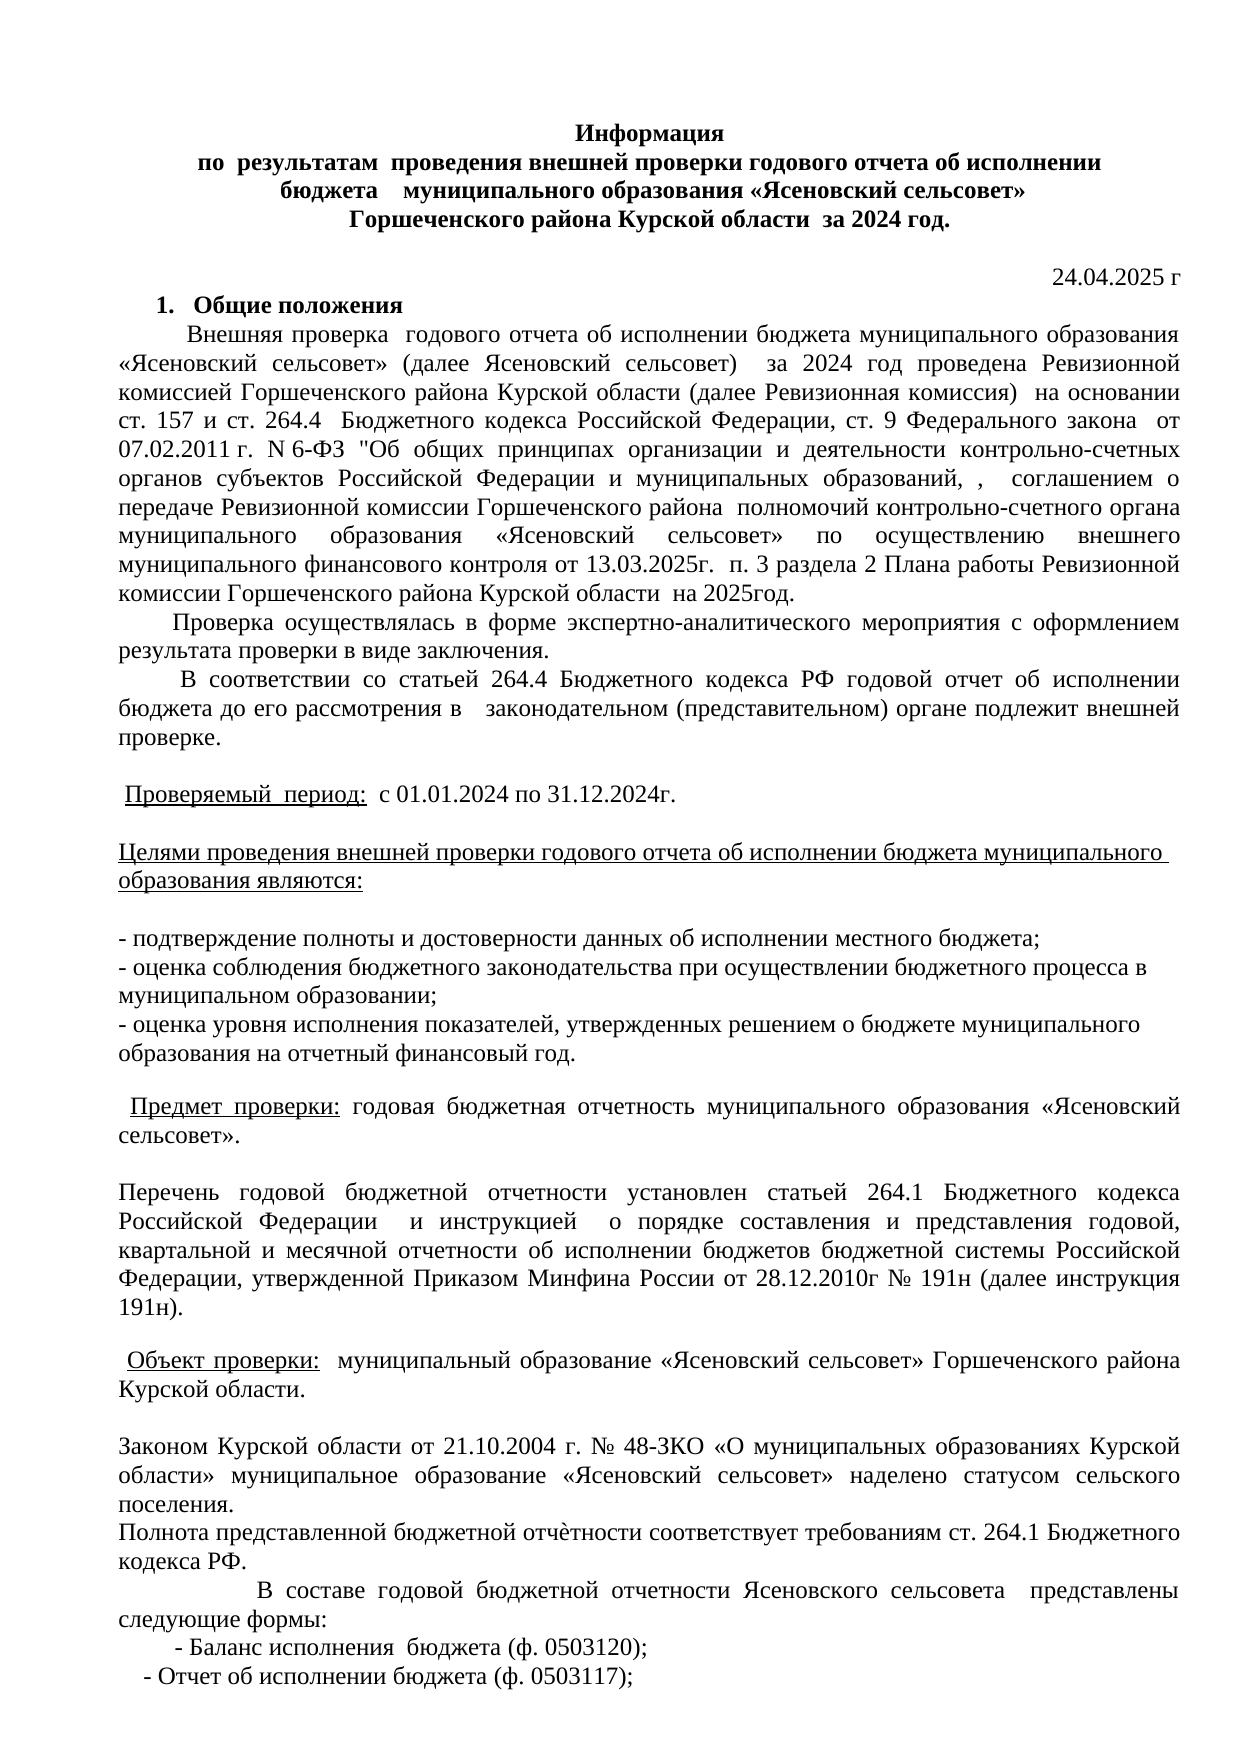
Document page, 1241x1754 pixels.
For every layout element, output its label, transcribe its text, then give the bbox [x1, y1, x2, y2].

text Перечень годовой бюджетной отчетности установлен статьей 264.1 Бюджетного кодекса Российской Федерации и инструкцией о порядке составления и представления годовой, квартальной и месячной отчетности об исполнении бюджетов бюджетной системы Российской Федерации, утвержденной Приказом Минфина России от 28.12.2010г № 191н (далее инструкция 191н). [118, 1177, 1181, 1345]
text - Отчет об исполнении бюджета (ф. 0503117); [118, 1661, 1181, 1690]
text В составе годовой бюджетной отчетности Ясеновского сельсовета представлены следующие формы: [118, 1575, 1181, 1632]
text Информация [118, 118, 1181, 147]
text Целями проведения внешней проверки годового отчета об исполнении бюджета муниципального образования являются: - подтверждение полноты и достоверности данных об исполнении местного бюджета; - оценка соблюдения бюджетного законодательства при осуществлении бюджетного процесса в муниципальном образовании; - оценка уровня исполнения показателей, утвержденных решением о бюджете муниципального образования на отчетный финансовый год. [118, 837, 1181, 1091]
text Предмет проверки: годовая бюджетная отчетность муниципального образования «Ясеновский сельсовет». [118, 1091, 1181, 1148]
text Полнота представленной бюджетной отчѐтности соответствует требованиям ст. 264.1 Бюджетного кодекса РФ. [118, 1517, 1181, 1575]
text Внешняя проверка годового отчета об исполнении бюджета муниципального образования «Ясеновский сельсовет» (далее Ясеновский сельсовет) за 2024 год проведена Ревизионной комиссией Горшеченского района Курской области (далее Ревизионная комиссия) на основании ст. 157 и ст. 264.4 Бюджетного кодекса Российской Федерации, ст. 9 Федерального закона от 07.02.2011 г. N 6-ФЗ "Об общих принципах организации и деятельности контрольно-счетных органов субъектов Российской Федерации и муниципальных образований, , соглашением о передаче Ревизионной комиссии Горшеченского района полномочий контрольно-счетного органа муниципального образования «Ясеновский сельсовет» по осуществлению внешнего муниципального финансового контроля от 13.03.2025г. п. 3 раздела 2 Плана работы Ревизионной комиссии Горшеченского района Курской области на 2025год. [118, 319, 1181, 607]
text - Баланс исполнения бюджета (ф. 0503120); [118, 1632, 1181, 1661]
text 24.04.2025 г [118, 262, 1181, 291]
list Общие положения [156, 291, 1181, 319]
text Объект проверки: муниципальный образование «Ясеновский сельсовет» Горшеченского района Курской области. [118, 1345, 1181, 1402]
text В соответствии со статьей 264.4 Бюджетного кодекса РФ годовой отчет об исполнении бюджета до его рассмотрения в законодательном (представительном) органе подлежит внешней проверке. [118, 664, 1181, 751]
text Горшеченского района Курской области за 2024 год. [118, 204, 1181, 233]
text бюджета муниципального образования «Ясеновский сельсовет» [118, 176, 1181, 204]
text по результатам проведения внешней проверки годового отчета об исполнении [118, 147, 1181, 176]
text Законом Курской области от 21.10.2004 г. № 48-ЗКО «О муниципальных образованиях Курской области» муниципальное образование «Ясеновский сельсовет» наделено статусом сельского поселения. [118, 1431, 1181, 1517]
text Проверка осуществлялась в форме экспертно-аналитического мероприятия с оформлением результата проверки в виде заключения. [118, 607, 1181, 664]
text Проверяемый период: с 01.01.2024 по 31.12.2024г. [118, 779, 1181, 808]
